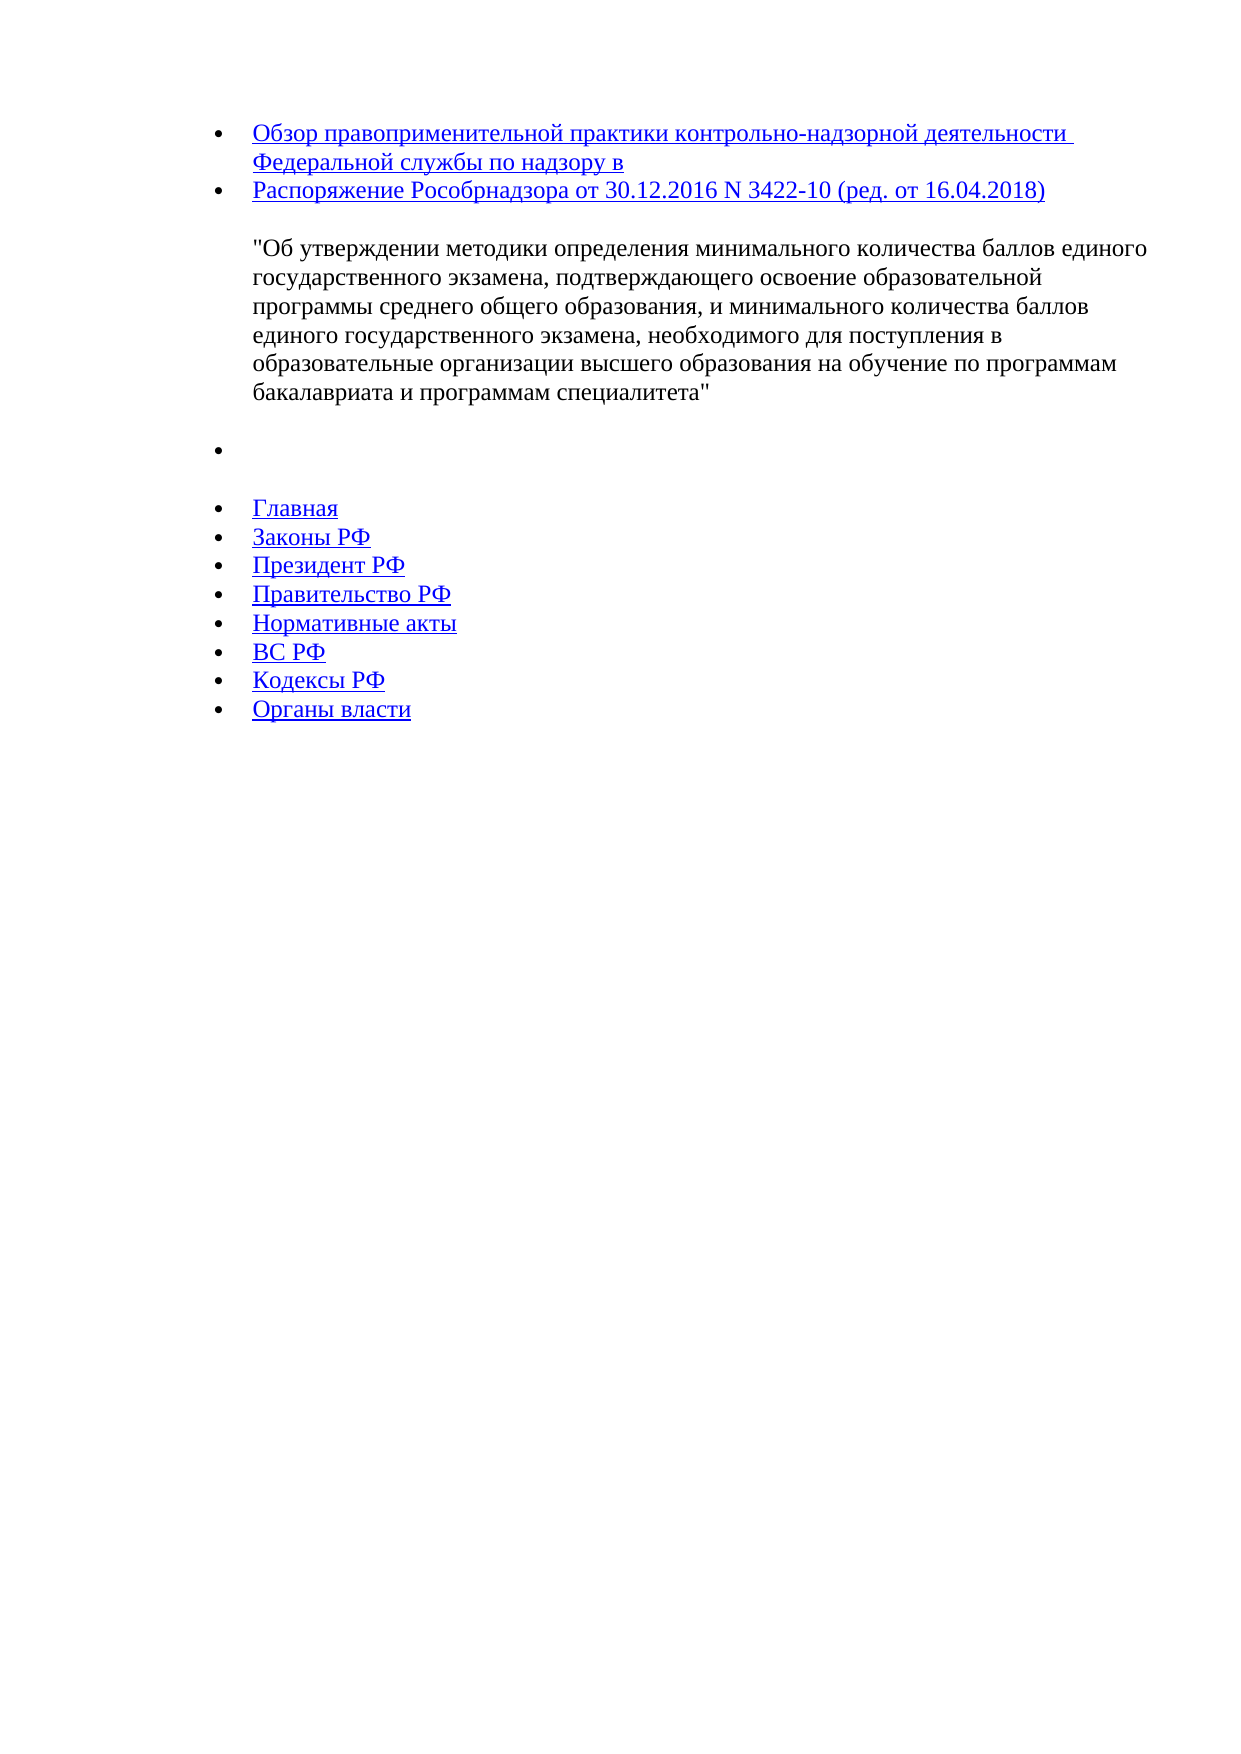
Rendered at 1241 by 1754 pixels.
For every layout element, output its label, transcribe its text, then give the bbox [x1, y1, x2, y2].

list Нормативные акты [215, 608, 1152, 637]
list Обзор правоприменительной практики контрольно-надзорной деятельности Федеральной службы по надзору в [215, 118, 1152, 176]
list Президент РФ [215, 551, 1152, 579]
list Правительство РФ [215, 579, 1152, 608]
list Законы РФ [215, 522, 1152, 551]
list Органы власти [215, 694, 1152, 723]
list Главная [215, 493, 1152, 522]
list Распоряжение Рособрнадзора от 30.12.2016 N 3422-10 (ред. от 16.04.2018) [215, 176, 1152, 204]
text "Об утверждении методики определения минимального количества баллов единого государственного экзамена, подтверждающего освоение образовательной программы среднего общего образования, и минимального количества баллов единого государственного экзамена, необходимого для поступления в образовательные организации высшего образования на обучение по программам бакалавриата и программам специалитета" [252, 233, 1152, 406]
list ВС РФ [215, 637, 1152, 666]
list Кодексы РФ [215, 666, 1152, 694]
